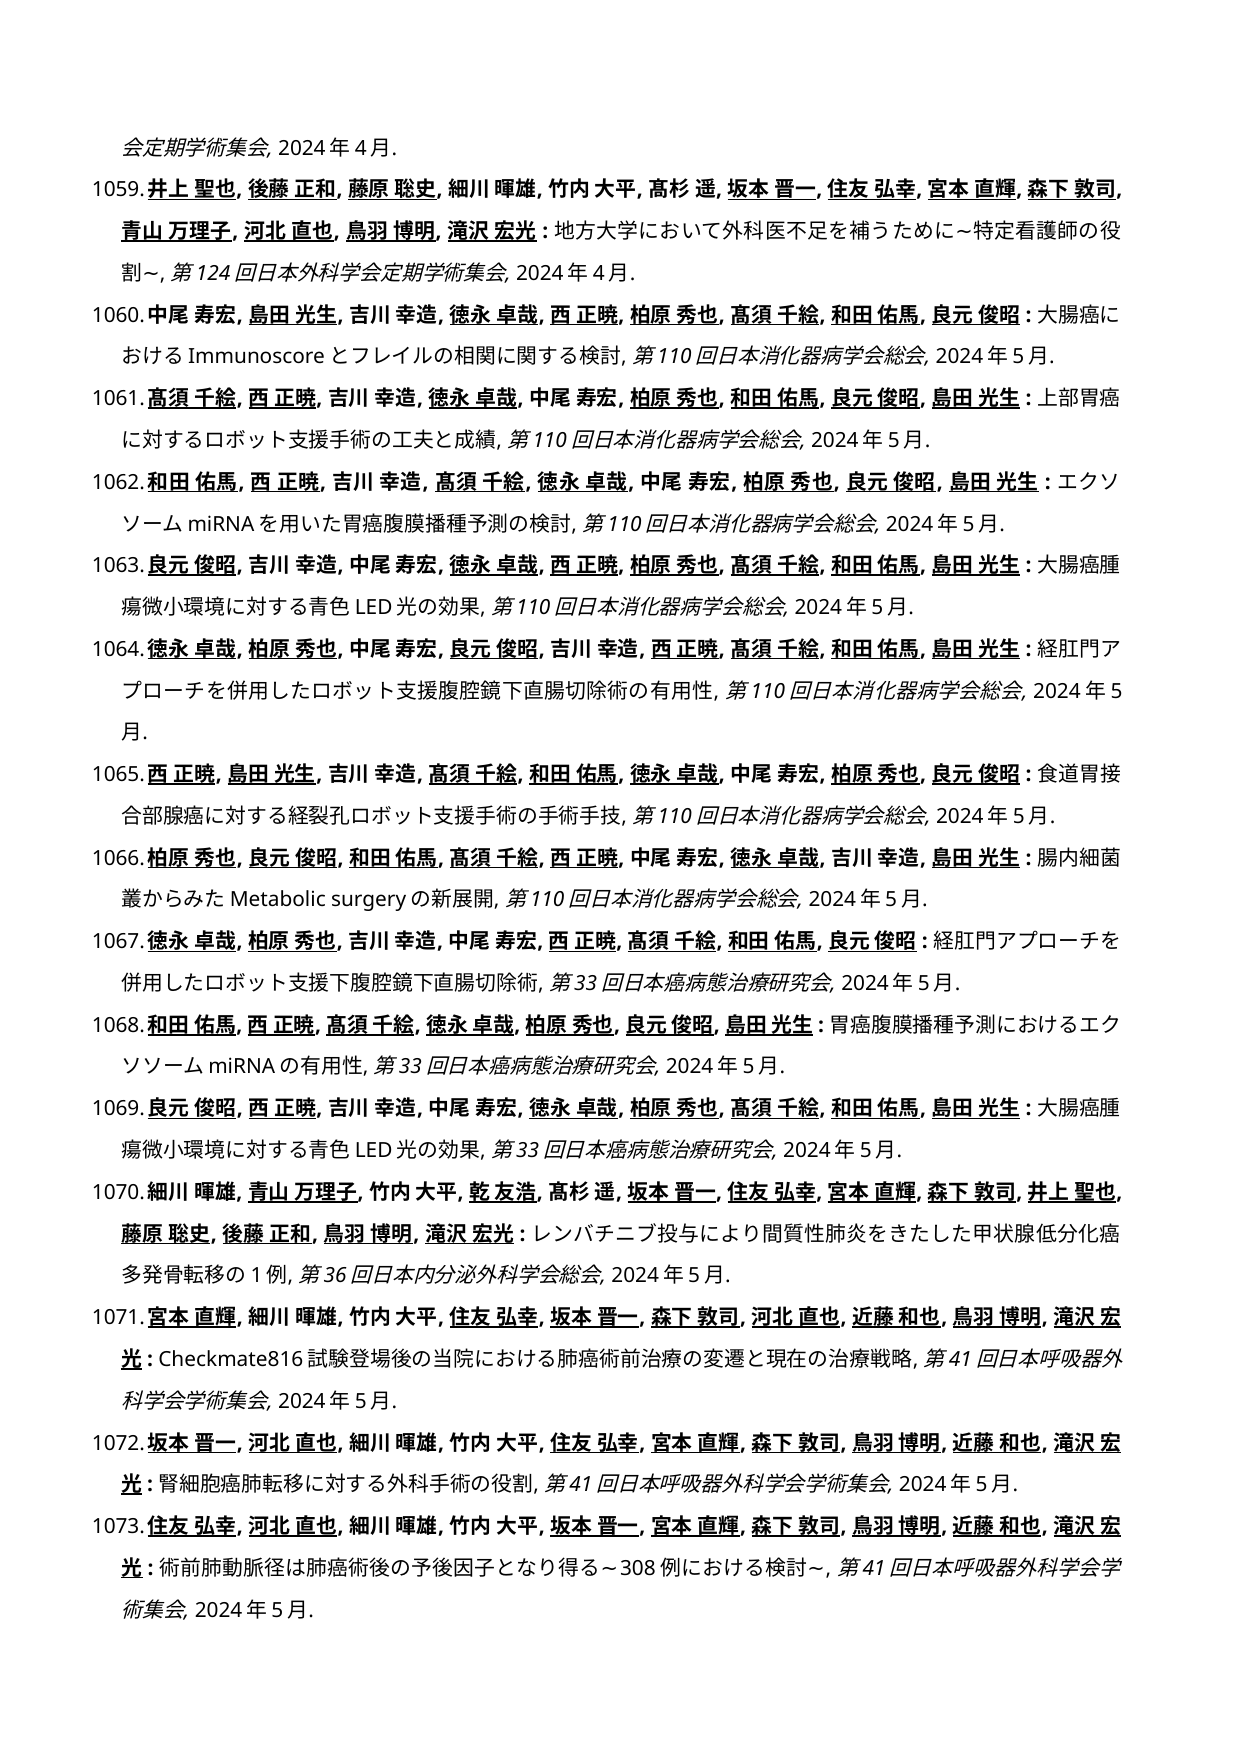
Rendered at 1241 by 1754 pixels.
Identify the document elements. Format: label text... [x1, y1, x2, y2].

list 柏原 秀也, 良元 俊昭, 和田 佑馬, 髙須 千絵, 西 正暁, 中尾 寿宏, 徳永 卓哉, 吉川 幸造, 島田 光生 : 腸内細菌叢からみたMetabolic surgeryの新展開, 第110回日本消化器病学会総会, 2024年5月. [92, 835, 1122, 919]
list 細川 暉雄, 青山 万理子, 竹内 大平, 乾 友浩, 髙杉 遥, 坂本 晋一, 住友 弘幸, 宮本 直輝, 森下 敦司, 井上 聖也, 藤原 聡史, 後藤 正和, 鳥羽 博明, 滝沢 宏光 : レンバチニブ投与により間質性肺炎をきたした甲状腺低分化癌多発骨転移の1例, 第36回日本内分泌外科学会総会, 2024年5月. [92, 1169, 1122, 1295]
list 髙須 千絵, 西 正暁, 吉川 幸造, 徳永 卓哉, 中尾 寿宏, 柏原 秀也, 和田 佑馬, 良元 俊昭, 島田 光生 : 上部胃癌に対するロボット支援手術の工夫と成績, 第110回日本消化器病学会総会, 2024年5月. [92, 376, 1122, 459]
list 中尾 寿宏, 島田 光生, 吉川 幸造, 徳永 卓哉, 西 正暁, 柏原 秀也, 髙須 千絵, 和田 佑馬, 良元 俊昭 : 大腸癌におけるImmunoscoreとフレイルの相関に関する検討, 第110回日本消化器病学会総会, 2024年5月. [92, 292, 1122, 376]
list 徳永 卓哉, 柏原 秀也, 吉川 幸造, 中尾 寿宏, 西 正暁, 髙須 千絵, 和田 佑馬, 良元 俊昭 : 経肛門アプローチを併用したロボット支援下腹腔鏡下直腸切除術, 第33回日本癌病態治療研究会, 2024年5月. [92, 919, 1122, 1002]
list 徳永 卓哉, 柏原 秀也, 中尾 寿宏, 良元 俊昭, 吉川 幸造, 西 正暁, 髙須 千絵, 和田 佑馬, 島田 光生 : 経肛門アプローチを併用したロボット支援腹腔鏡下直腸切除術の有用性, 第110回日本消化器病学会総会, 2024年5月. [92, 626, 1122, 752]
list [92, 125, 1122, 167]
list 和田 佑馬, 西 正暁, 髙須 千絵, 徳永 卓哉, 柏原 秀也, 良元 俊昭, 島田 光生 : 胃癌腹膜播種予測におけるエクソソームmiRNAの有用性, 第33回日本癌病態治療研究会, 2024年5月. [92, 1002, 1122, 1086]
list 住友 弘幸, 河北 直也, 細川 暉雄, 竹内 大平, 坂本 晋一, 宮本 直輝, 森下 敦司, 鳥羽 博明, 近藤 和也, 滝沢 宏光 : 術前肺動脈径は肺癌術後の予後因子となり得る∼308例における検討∼, 第41回日本呼吸器外科学会学術集会, 2024年5月. [92, 1503, 1122, 1629]
list 西 正暁, 島田 光生, 吉川 幸造, 髙須 千絵, 和田 佑馬, 徳永 卓哉, 中尾 寿宏, 柏原 秀也, 良元 俊昭 : 食道胃接合部腺癌に対する経裂孔ロボット支援手術の手術手技, 第110回日本消化器病学会総会, 2024年5月. [92, 752, 1122, 835]
list 坂本 晋一, 河北 直也, 細川 暉雄, 竹内 大平, 住友 弘幸, 宮本 直輝, 森下 敦司, 鳥羽 博明, 近藤 和也, 滝沢 宏光 : 腎細胞癌肺転移に対する外科手術の役割, 第41回日本呼吸器外科学会学術集会, 2024年5月. [92, 1420, 1122, 1503]
list 宮本 直輝, 細川 暉雄, 竹内 大平, 住友 弘幸, 坂本 晋一, 森下 敦司, 河北 直也, 近藤 和也, 鳥羽 博明, 滝沢 宏光 : Checkmate816試験登場後の当院における肺癌術前治療の変遷と現在の治療戦略, 第41回日本呼吸器外科学会学術集会, 2024年5月. [92, 1295, 1122, 1420]
list 良元 俊昭, 西 正暁, 吉川 幸造, 中尾 寿宏, 徳永 卓哉, 柏原 秀也, 髙須 千絵, 和田 佑馬, 島田 光生 : 大腸癌腫瘍微小環境に対する青色LED光の効果, 第33回日本癌病態治療研究会, 2024年5月. [92, 1086, 1122, 1169]
list 良元 俊昭, 吉川 幸造, 中尾 寿宏, 徳永 卓哉, 西 正暁, 柏原 秀也, 髙須 千絵, 和田 佑馬, 島田 光生 : 大腸癌腫瘍微小環境に対する青色LED光の効果, 第110回日本消化器病学会総会, 2024年5月. [92, 543, 1122, 626]
list 井上 聖也, 後藤 正和, 藤原 聡史, 細川 暉雄, 竹内 大平, 髙杉 遥, 坂本 晋一, 住友 弘幸, 宮本 直輝, 森下 敦司, 青山 万理子, 河北 直也, 鳥羽 博明, 滝沢 宏光 : 地方大学において外科医不足を補うために∼特定看護師の役割∼, 第124回日本外科学会定期学術集会, 2024年4月. [92, 167, 1122, 292]
list 和田 佑馬, 西 正暁, 吉川 幸造, 髙須 千絵, 徳永 卓哉, 中尾 寿宏, 柏原 秀也, 良元 俊昭, 島田 光生 : エクソソームmiRNAを用いた胃癌腹膜播種予測の検討, 第110回日本消化器病学会総会, 2024年5月. [92, 459, 1122, 543]
